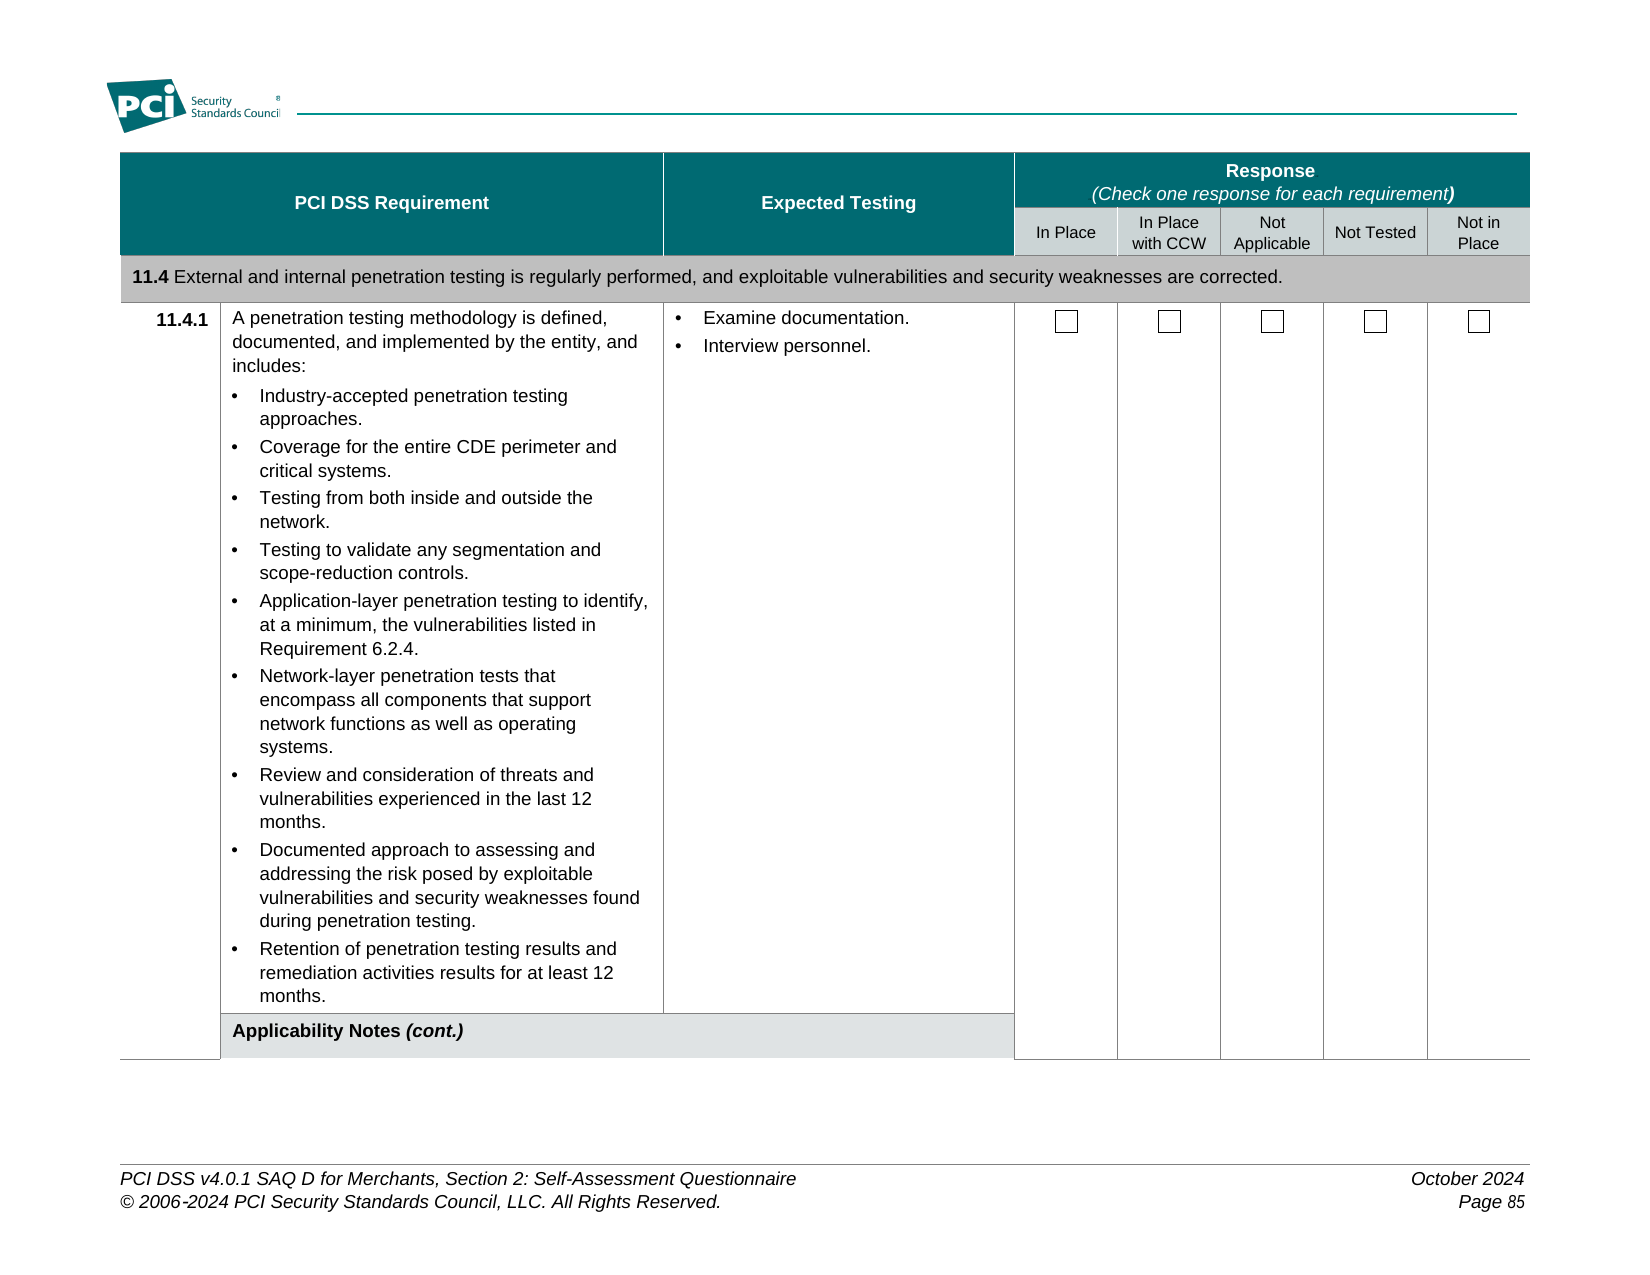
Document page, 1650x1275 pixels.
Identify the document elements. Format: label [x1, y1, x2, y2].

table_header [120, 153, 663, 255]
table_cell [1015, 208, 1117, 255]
picture [106, 79, 281, 133]
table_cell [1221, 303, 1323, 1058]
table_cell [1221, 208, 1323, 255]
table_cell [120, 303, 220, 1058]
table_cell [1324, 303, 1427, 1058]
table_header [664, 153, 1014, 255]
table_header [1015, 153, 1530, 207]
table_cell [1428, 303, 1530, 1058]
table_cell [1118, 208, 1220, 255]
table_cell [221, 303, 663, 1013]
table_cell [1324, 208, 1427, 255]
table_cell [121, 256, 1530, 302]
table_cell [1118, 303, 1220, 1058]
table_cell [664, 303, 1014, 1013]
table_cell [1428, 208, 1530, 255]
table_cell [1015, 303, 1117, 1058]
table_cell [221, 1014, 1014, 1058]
